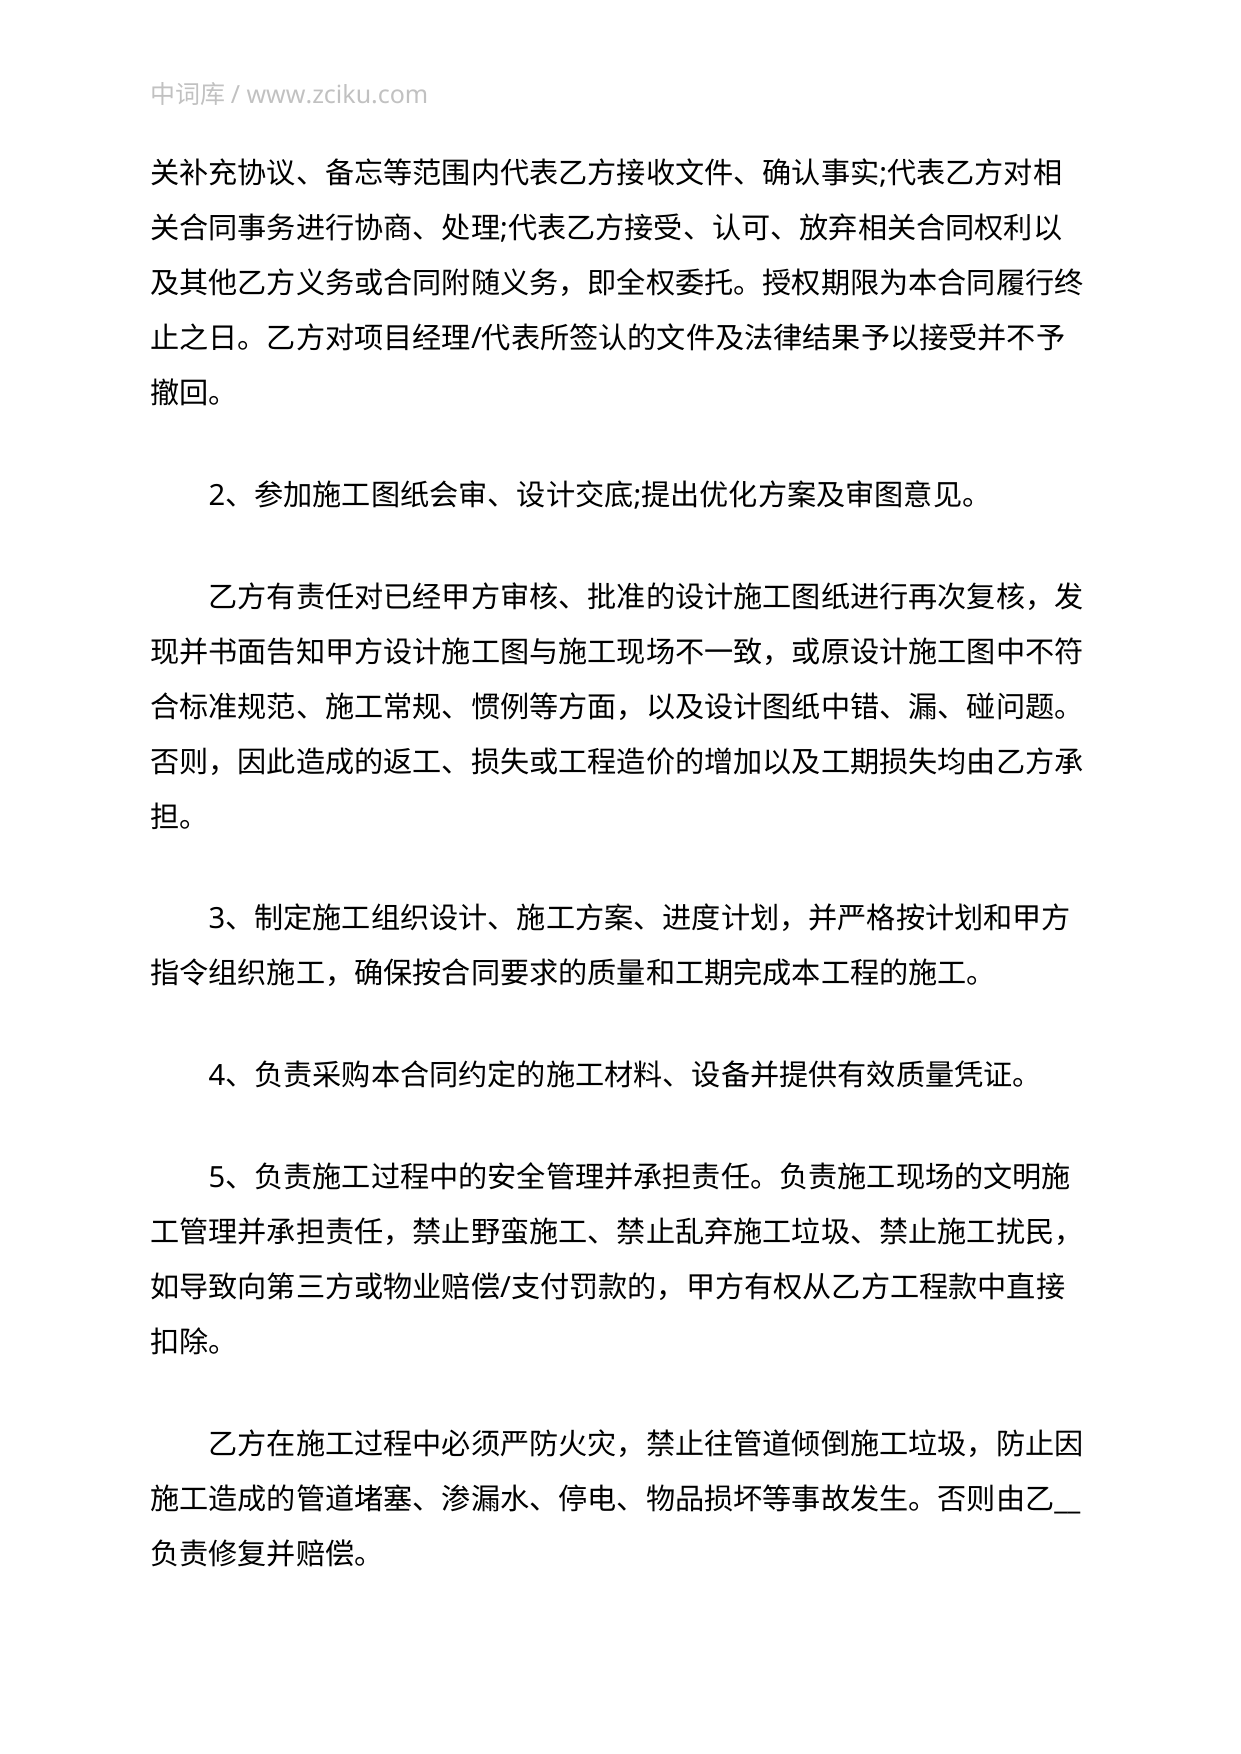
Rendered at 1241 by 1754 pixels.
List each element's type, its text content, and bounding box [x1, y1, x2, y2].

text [150, 150, 1090, 412]
text 5、负责施工过程中的安全管理并承担责任。负责施工现场的文明施工管理并承担责任，禁止野蛮施工、禁止乱弃施工垃圾、禁止施工扰民，如导致向第三方或物业赔偿/支付罚款的，甲方有权从乙方工程款中直接扣除。 [150, 1154, 1090, 1361]
text 2、参加施工图纸会审、设计交底;提出优化方案及审图意见。 [150, 472, 1090, 514]
text 3、制定施工组织设计、施工方案、进度计划，并严格按计划和甲方指令组织施工，确保按合同要求的质量和工期完成本工程的施工。 [150, 895, 1090, 992]
text 乙方有责任对已经甲方审核、批准的设计施工图纸进行再次复核，发现并书面告知甲方设计施工图与施工现场不一致，或原设计施工图中不符合标准规范、施工常规、惯例等方面，以及设计图纸中错、漏、碰问题。否则，因此造成的返工、损失或工程造价的增加以及工期损失均由乙方承担。 [150, 574, 1090, 836]
text 乙方在施工过程中必须严防火灾，禁止往管道倾倒施工垃圾，防止因施工造成的管道堵塞、渗漏水、停电、物品损坏等事故发生。否则由乙__负责修复并赔偿。 [150, 1420, 1090, 1573]
text 4、负责采购本合同约定的施工材料、设备并提供有效质量凭证。 [150, 1052, 1090, 1094]
